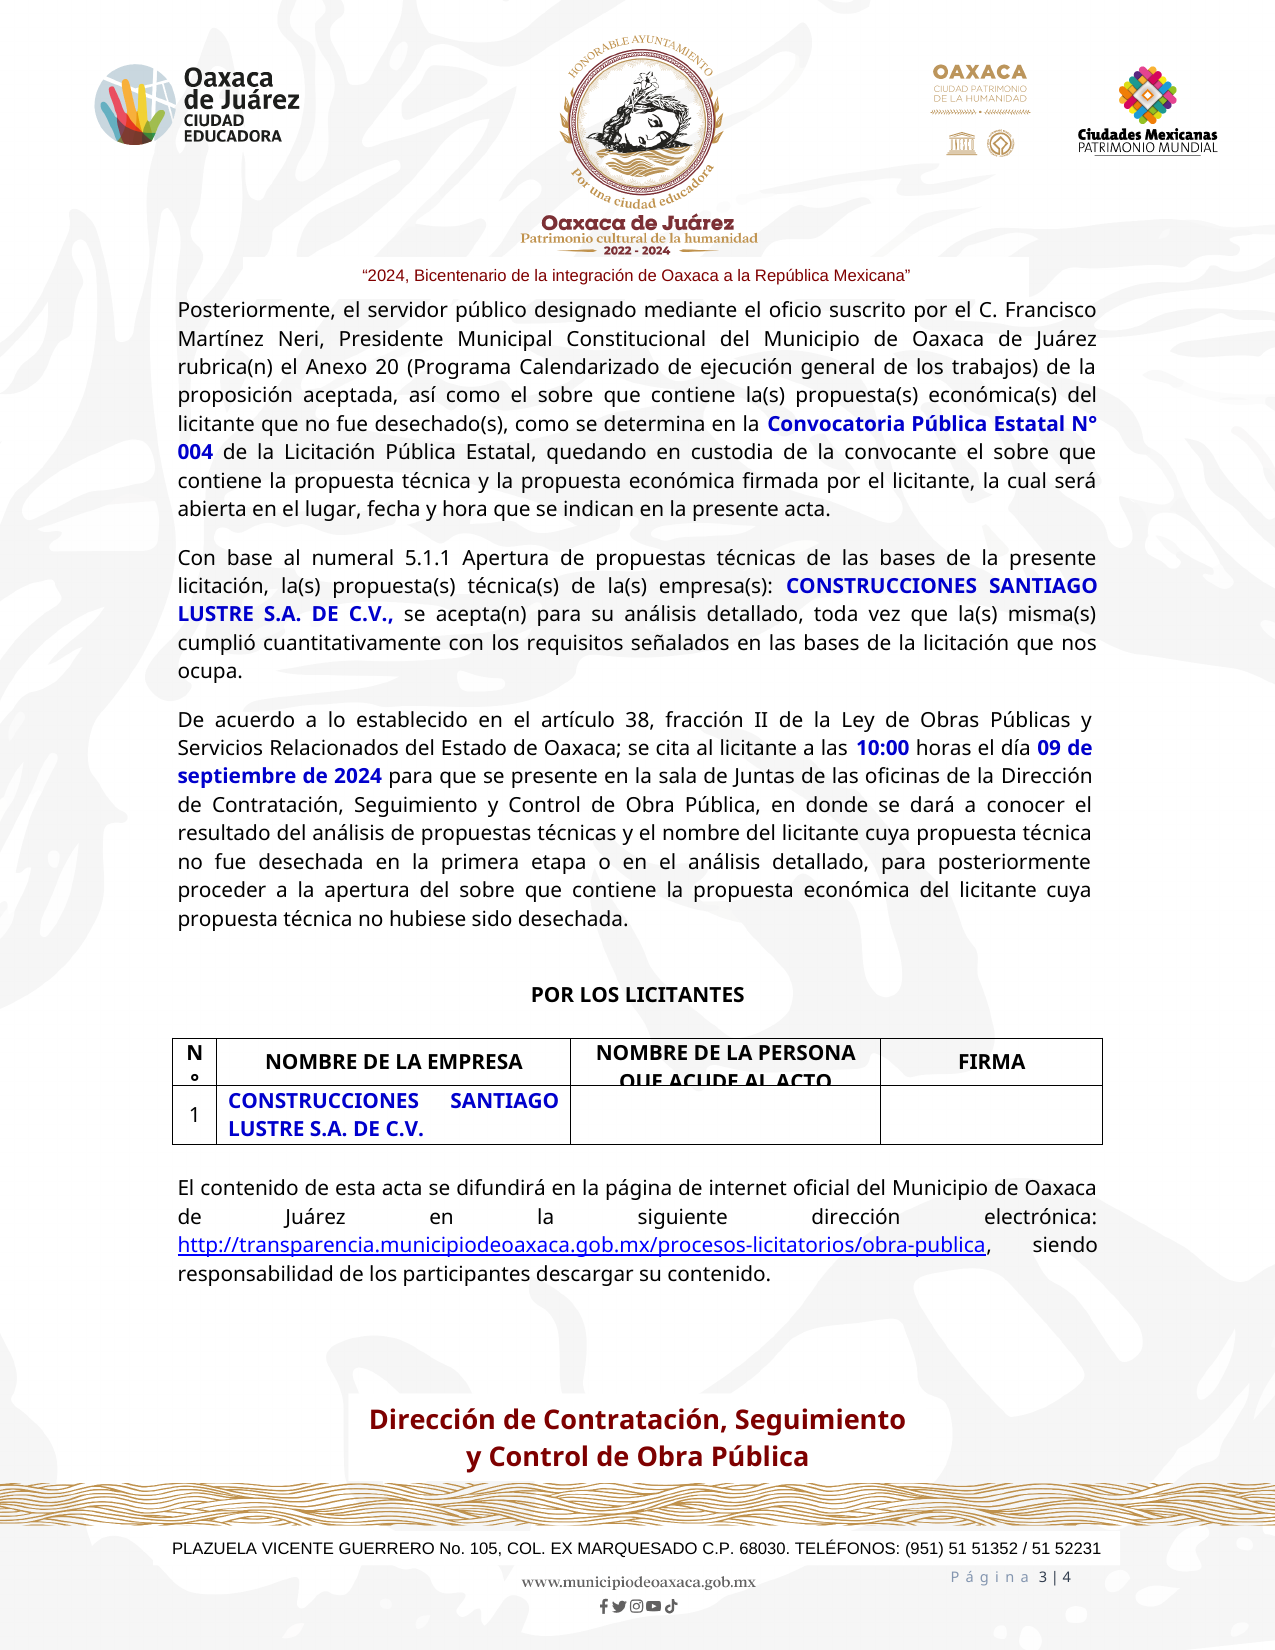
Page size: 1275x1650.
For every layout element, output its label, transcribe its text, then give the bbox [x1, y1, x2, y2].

text El contenido de esta acta se difundirá en la página de internet oficial del Municipio de Oaxaca de Juárez en la siguiente dirección electrónica: http://transparencia.municipiodeoaxaca.gob.mx/procesos-licitatorios/obra-publica, siendo responsabilidad de los participantes descargar su contenido. [177, 1173, 1098, 1287]
text POR LOS LICITANTES [177, 981, 1098, 1009]
table_header NOMBRE DE LA PERSONA QUE ACUDE AL ACTO [571, 1039, 880, 1085]
table_cell [881, 1086, 1102, 1144]
text Posteriormente, el servidor público designado mediante el oficio suscrito por el C. Francisco Martínez Neri, Presidente Municipal Constitucional del Municipio de Oaxaca de Juárez rubrica(n) el Anexo 20 (Programa Calendarizado de ejecución general de los trabajos) de la proposición aceptada, así como el sobre que contiene la(s) propuesta(s) económica(s) del licitante que no fue desechado(s), como se determina en la Convocatoria Pública Estatal N° 004 de la Licitación Pública Estatal, quedando en custodia de la convocante el sobre que contiene la propuesta técnica y la propuesta económica firmada por el licitante, la cual será abierta en el lugar, fecha y hora que se indican en la presente acta. [177, 295, 1098, 523]
table_cell CONSTRUCCIONES SANTIAGO LUSTRE S.A. DE C.V. [217, 1086, 570, 1144]
table_header FIRMA [881, 1039, 1102, 1085]
table_header N° [173, 1039, 216, 1085]
text Con base al numeral 5.1.1 Apertura de propuestas técnicas de las bases de la presente licitación, la(s) propuesta(s) técnica(s) de la(s) empresa(s): CONSTRUCCIONES SANTIAGO LUSTRE S.A. DE C.V., se acepta(n) para su análisis detallado, toda vez que la(s) misma(s) cumplió cuantitativamente con los requisitos señalados en las bases de la licitación que nos ocupa. [177, 543, 1098, 685]
table_header NOMBRE DE LA EMPRESA [217, 1039, 570, 1085]
picture [0, 0, 1275, 1650]
text De acuerdo a lo establecido en el artículo 38, fracción II de la Ley de Obras Públicas y Servicios Relacionados del Estado de Oaxaca; se cita al licitante a las 10:00 horas el día 09 de septiembre de 2024 para que se presente en la sala de Juntas de las oficinas de la Dirección de Contratación, Seguimiento y Control de Obra Pública, en donde se dará a conocer el resultado del análisis de propuestas técnicas y el nombre del licitante cuya propuesta técnica no fue desechada en la primera etapa o en el análisis detallado, para posteriormente proceder a la apertura del sobre que contiene la propuesta económica del licitante cuya propuesta técnica no hubiese sido desechada. [177, 705, 1093, 932]
table_cell 1 [173, 1086, 216, 1144]
table_cell [571, 1086, 880, 1144]
